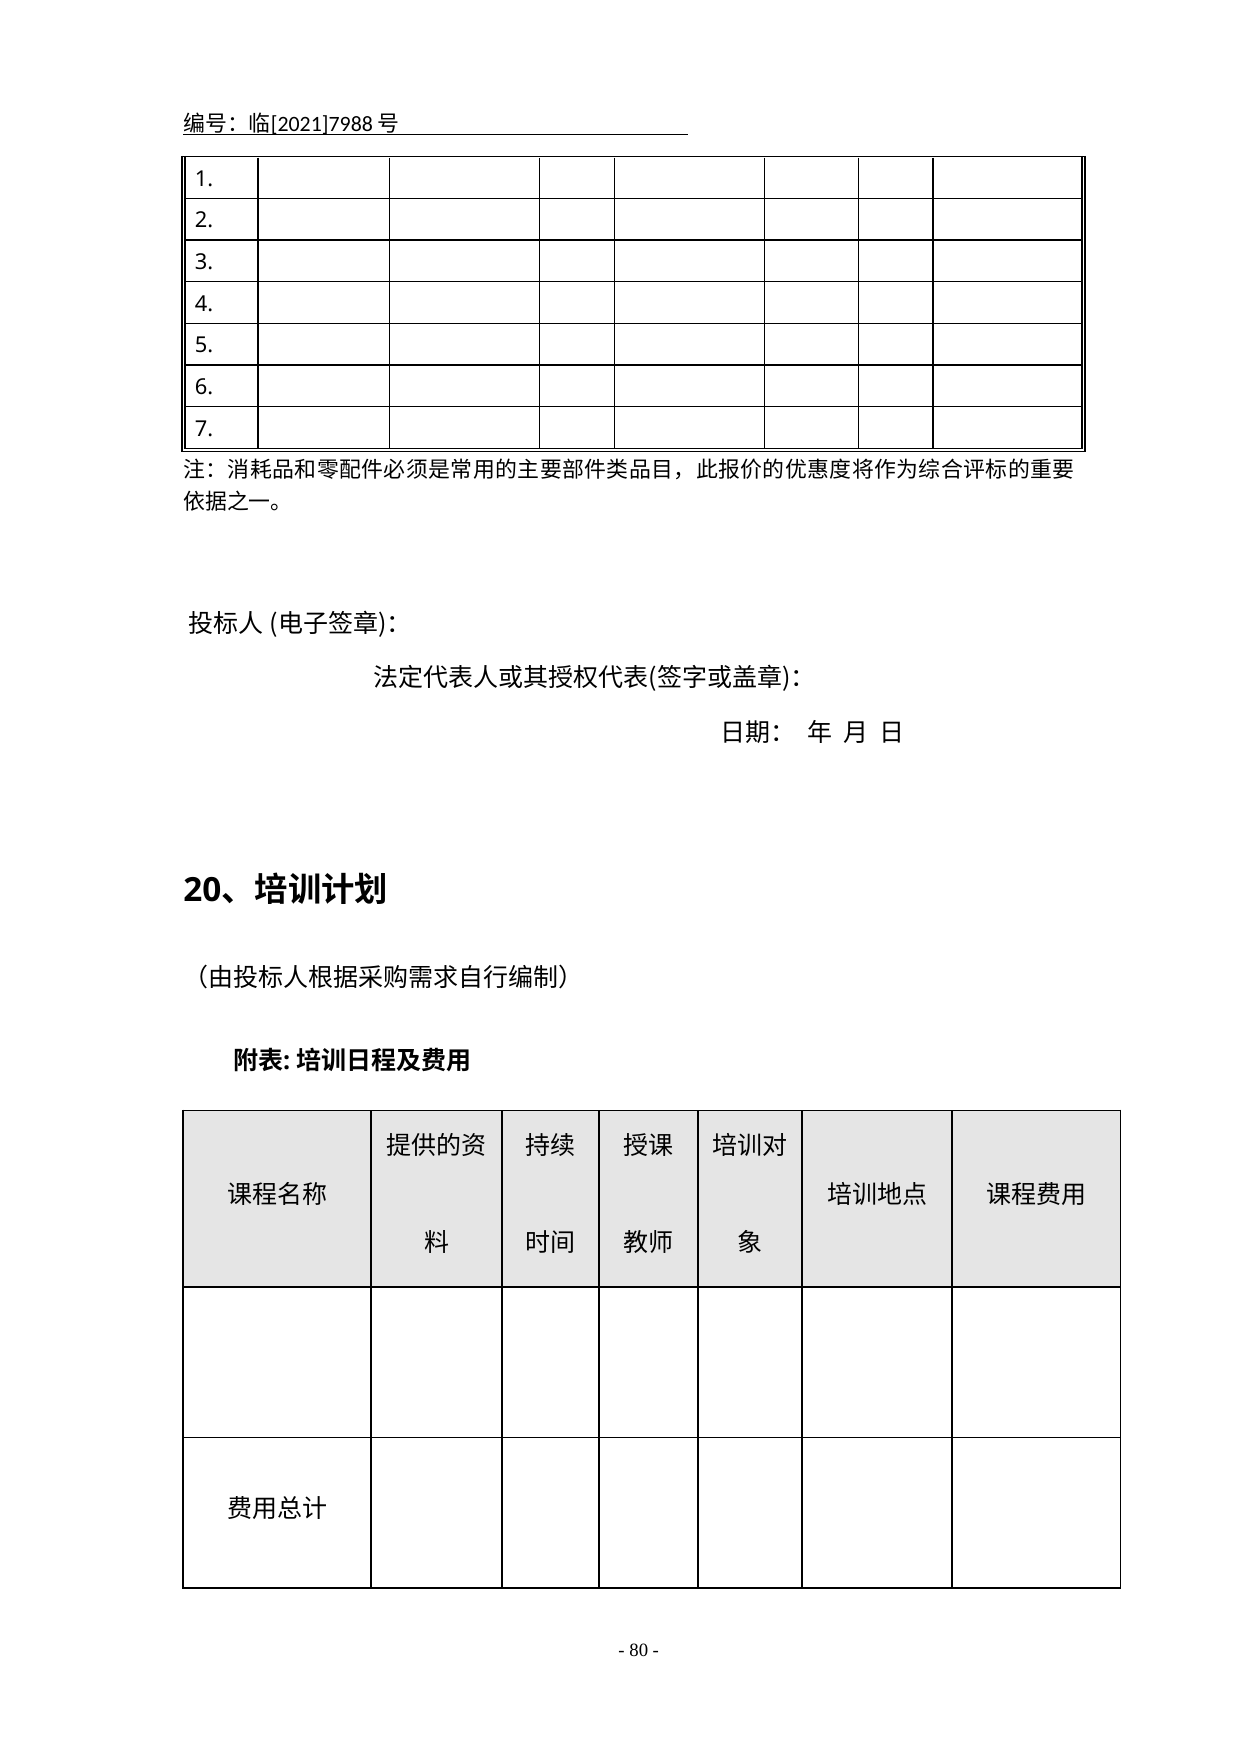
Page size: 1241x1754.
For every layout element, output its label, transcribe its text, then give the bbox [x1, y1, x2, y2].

text 注：消耗品和零配件必须是常用的主要部件类品目，此报价的优惠度将作为综合评标的重要依据之一。 [183, 452, 1076, 516]
table_cell [390, 157, 539, 197]
table_cell [934, 157, 1081, 197]
table_cell [859, 199, 932, 239]
table_cell [600, 1288, 697, 1437]
table_cell 3. [186, 241, 257, 281]
table_cell [540, 157, 614, 197]
table_cell [765, 282, 858, 322]
table_cell 费用总计 [184, 1438, 370, 1587]
table_header 培训地点 [803, 1111, 951, 1286]
table_cell [934, 366, 1081, 406]
table_cell [615, 366, 764, 406]
table_cell [765, 366, 858, 406]
table_cell [765, 241, 858, 281]
table_cell 2. [186, 199, 257, 239]
text 附表: 培训日程及费用 [183, 1026, 1094, 1091]
table_cell [615, 282, 764, 322]
table_cell [259, 241, 389, 281]
text （由投标人根据采购需求自行编制） [183, 943, 1094, 1008]
table_cell [259, 199, 389, 239]
table_cell [765, 407, 858, 447]
table_cell 6. [186, 366, 257, 406]
table_cell [953, 1288, 1120, 1437]
table_cell [540, 407, 614, 447]
table_cell [699, 1438, 801, 1587]
table_cell [540, 241, 614, 281]
table_cell [859, 407, 932, 447]
table_cell [390, 407, 539, 447]
text 日期： 年 月 日 [183, 712, 1094, 748]
table_cell [259, 366, 389, 406]
table_cell [699, 1288, 801, 1437]
text 投标人 (电子签章)： [183, 603, 1094, 639]
table_cell [615, 241, 764, 281]
table_cell [765, 199, 858, 239]
table_cell [259, 324, 389, 364]
table_cell [390, 282, 539, 322]
table_cell [934, 282, 1081, 322]
table_cell [372, 1438, 501, 1587]
table_cell [765, 157, 858, 197]
table_cell [600, 1438, 697, 1587]
table_cell [934, 241, 1081, 281]
table_cell [859, 282, 932, 322]
table_header 培训对象 [699, 1111, 801, 1286]
table_cell [390, 324, 539, 364]
table_cell [765, 324, 858, 364]
table_cell [540, 366, 614, 406]
table_cell [259, 157, 389, 197]
table_cell [390, 199, 539, 239]
table_cell [934, 324, 1081, 364]
table_cell 1. [186, 157, 258, 197]
table_cell [615, 324, 764, 364]
table_cell [803, 1438, 951, 1587]
table_cell [503, 1438, 598, 1587]
table_header 课程名称 [184, 1111, 370, 1286]
table_cell [540, 199, 614, 239]
table_cell [859, 324, 932, 364]
table_cell [390, 366, 539, 406]
table_cell [953, 1438, 1120, 1587]
table_cell [859, 157, 933, 197]
table_header 课程费用 [953, 1111, 1120, 1286]
table_cell 7. [186, 407, 257, 447]
table_cell [859, 241, 932, 281]
table_cell [259, 282, 389, 322]
table_cell 5. [186, 324, 257, 364]
table_cell [259, 407, 389, 447]
table_cell [934, 199, 1081, 239]
text 法定代表人或其授权代表(签字或盖章)： [183, 658, 1094, 694]
table_cell [859, 366, 932, 406]
table_cell [540, 282, 614, 322]
table_cell [540, 324, 614, 364]
table_cell [615, 199, 764, 239]
table_cell [615, 407, 764, 447]
table_cell [503, 1288, 598, 1437]
text 20、培训计划 [183, 854, 1094, 919]
table_header 授课教师 [600, 1111, 697, 1286]
table_cell [803, 1288, 951, 1437]
table_cell [184, 1288, 370, 1437]
table_header 提供的资料 [372, 1111, 501, 1286]
table_cell [372, 1288, 501, 1437]
table_cell [390, 241, 539, 281]
table_cell 4. [186, 282, 257, 322]
table_cell [615, 157, 764, 197]
table_cell [934, 407, 1081, 447]
table_header 持续时间 [503, 1111, 598, 1286]
